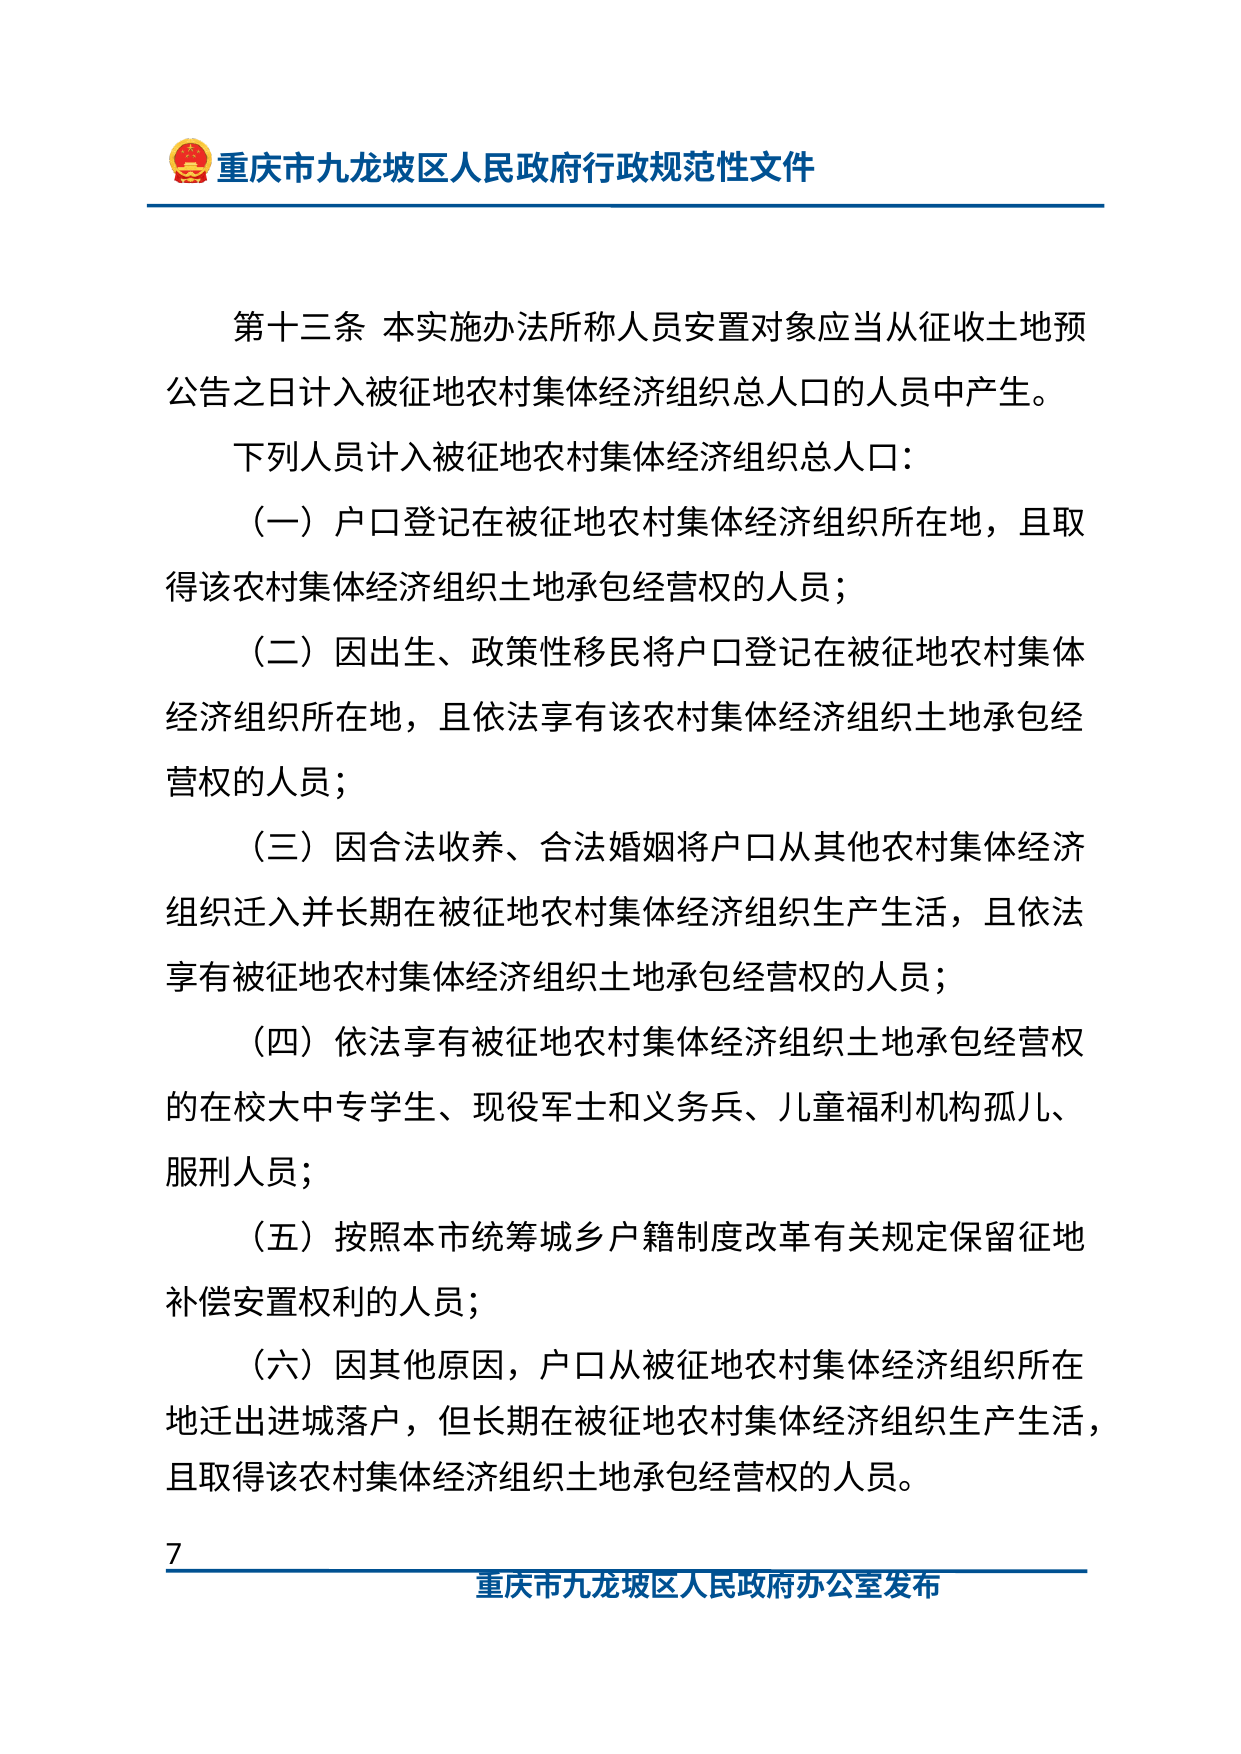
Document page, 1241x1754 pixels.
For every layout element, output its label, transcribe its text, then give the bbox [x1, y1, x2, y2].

text （五）按照本市统筹城乡户籍制度改革有关规定保留征地补偿安置权利的人员； [165, 1202, 1087, 1332]
text （一）户口登记在被征地农村集体经济组织所在地，且取得该农村集体经济组织土地承包经营权的人员； [165, 487, 1087, 617]
text （四）依法享有被征地农村集体经济组织土地承包经营权的在校大中专学生、现役军士和义务兵、儿童福利机构孤儿、服刑人员； [165, 1007, 1087, 1202]
text 第十三条 本实施办法所称人员安置对象应当从征收土地预公告之日计入被征地农村集体经济组织总人口的人员中产生。 [165, 292, 1087, 422]
text （三）因合法收养、合法婚姻将户口从其他农村集体经济组织迁入并长期在被征地农村集体经济组织生产生活，且依法享有被征地农村集体经济组织土地承包经营权的人员； [165, 812, 1087, 1007]
text 下列人员计入被征地农村集体经济组织总人口： [165, 422, 1087, 487]
picture [165, 136, 216, 187]
text （二）因出生、政策性移民将户口登记在被征地农村集体经济组织所在地，且依法享有该农村集体经济组织土地承包经营权的人员； [165, 617, 1087, 812]
text （六）因其他原因，户口从被征地农村集体经济组织所在地迁出进城落户，但长期在被征地农村集体经济组织生产生活，且取得该农村集体经济组织土地承包经营权的人员。 [165, 1332, 1087, 1501]
